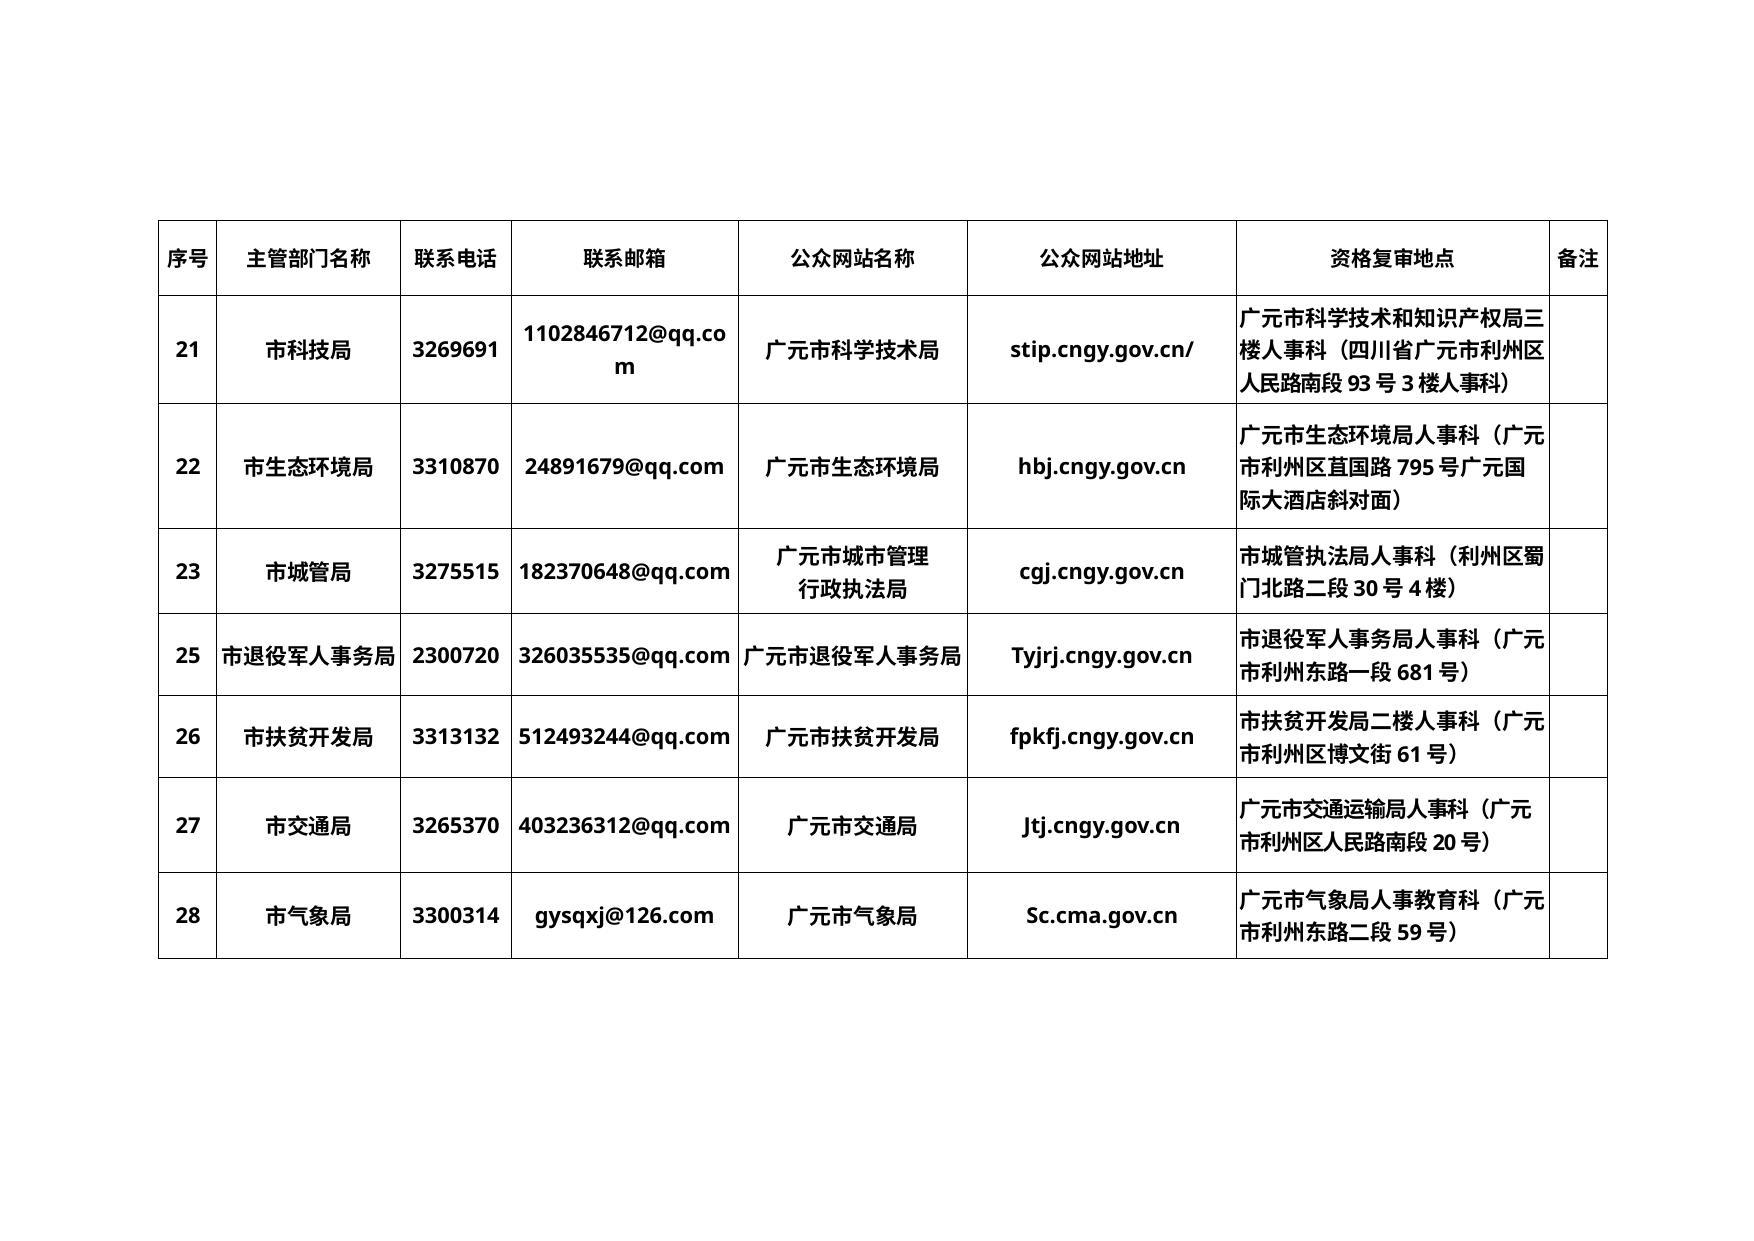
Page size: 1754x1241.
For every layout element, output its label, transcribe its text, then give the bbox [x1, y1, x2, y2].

table_cell 广元市退役军人事务局 [739, 614, 967, 695]
table_cell 3269691 [401, 296, 511, 403]
table_cell 2300720 [401, 614, 511, 695]
table_cell 23 [159, 529, 216, 613]
table_header 序号 [159, 221, 216, 295]
table_cell 市城管局 [217, 529, 400, 613]
table_cell 1102846712@qq.com [512, 296, 738, 403]
table_cell Sc.cma.gov.cn [968, 873, 1236, 958]
table_cell 25 [159, 614, 216, 695]
table_cell 广元市生态环境局人事科（广元市利州区苴国路795号广元国际大酒店斜对面） [1237, 404, 1549, 528]
table_cell 广元市交通运输局人事科（广元市利州区人民路南段20号） [1237, 778, 1549, 872]
table_cell 市退役军人事务局 [217, 614, 400, 695]
table_cell 3265370 [401, 778, 511, 872]
table_cell 22 [159, 404, 216, 528]
table_header 资格复审地点 [1237, 221, 1549, 295]
table_cell 3275515 [401, 529, 511, 613]
table_cell 市退役军人事务局人事科（广元市利州东路一段681号） [1237, 614, 1549, 695]
table_cell 3300314 [401, 873, 511, 958]
table_cell cgj.cngy.gov.cn [968, 529, 1236, 613]
table_cell 27 [159, 778, 216, 872]
table_cell 市科技局 [217, 296, 400, 403]
table_cell 广元市科学技术局 [739, 296, 967, 403]
table_cell 21 [159, 296, 216, 403]
table_cell [1550, 614, 1607, 695]
table_cell hbj.cngy.gov.cn [968, 404, 1236, 528]
table_header 公众网站名称 [739, 221, 967, 295]
table_header 公众网站地址 [968, 221, 1236, 295]
table_cell Jtj.cngy.gov.cn [968, 778, 1236, 872]
table_cell 403236312@qq.com [512, 778, 738, 872]
table_cell 市交通局 [217, 778, 400, 872]
table_header 联系邮箱 [512, 221, 738, 295]
table_cell 市气象局 [217, 873, 400, 958]
table_cell 广元市气象局人事教育科（广元市利州东路二段59号） [1237, 873, 1549, 958]
table_header 主管部门名称 [217, 221, 400, 295]
table_cell 市城管执法局人事科（利州区蜀门北路二段30号4楼） [1237, 529, 1549, 613]
table_cell 24891679@qq.com [512, 404, 738, 528]
table_cell 512493244@qq.com [512, 696, 738, 777]
table_cell 市扶贫开发局 [217, 696, 400, 777]
table_cell [1550, 529, 1607, 613]
table_cell 广元市扶贫开发局 [739, 696, 967, 777]
table_cell 广元市气象局 [739, 873, 967, 958]
table_cell [1550, 778, 1607, 872]
table_cell 市扶贫开发局二楼人事科（广元市利州区博文街61号） [1237, 696, 1549, 777]
table_cell [1550, 873, 1607, 958]
table_cell [1550, 404, 1607, 528]
table_cell 326035535@qq.com [512, 614, 738, 695]
table_cell [1550, 696, 1607, 777]
table_cell 26 [159, 696, 216, 777]
table_cell 广元市城市管理 行政执法局 [739, 529, 967, 613]
table_cell stip.cngy.gov.cn/ [968, 296, 1236, 403]
table_header 备注 [1550, 221, 1607, 295]
table_cell 3310870 [401, 404, 511, 528]
table_cell 28 [159, 873, 216, 958]
table_cell 市生态环境局 [217, 404, 400, 528]
table_cell gysqxj@126.com [512, 873, 738, 958]
table_cell fpkfj.cngy.gov.cn [968, 696, 1236, 777]
table_cell 广元市科学技术和知识产权局三楼人事科（四川省广元市利州区人民路南段93号3楼人事科） [1237, 296, 1549, 403]
table_cell 广元市交通局 [739, 778, 967, 872]
table_cell Tyjrj.cngy.gov.cn [968, 614, 1236, 695]
table_cell 3313132 [401, 696, 511, 777]
table_cell [1550, 296, 1607, 403]
table_cell 182370648@qq.com [512, 529, 738, 613]
table_header 联系电话 [401, 221, 511, 295]
table_cell 广元市生态环境局 [739, 404, 967, 528]
